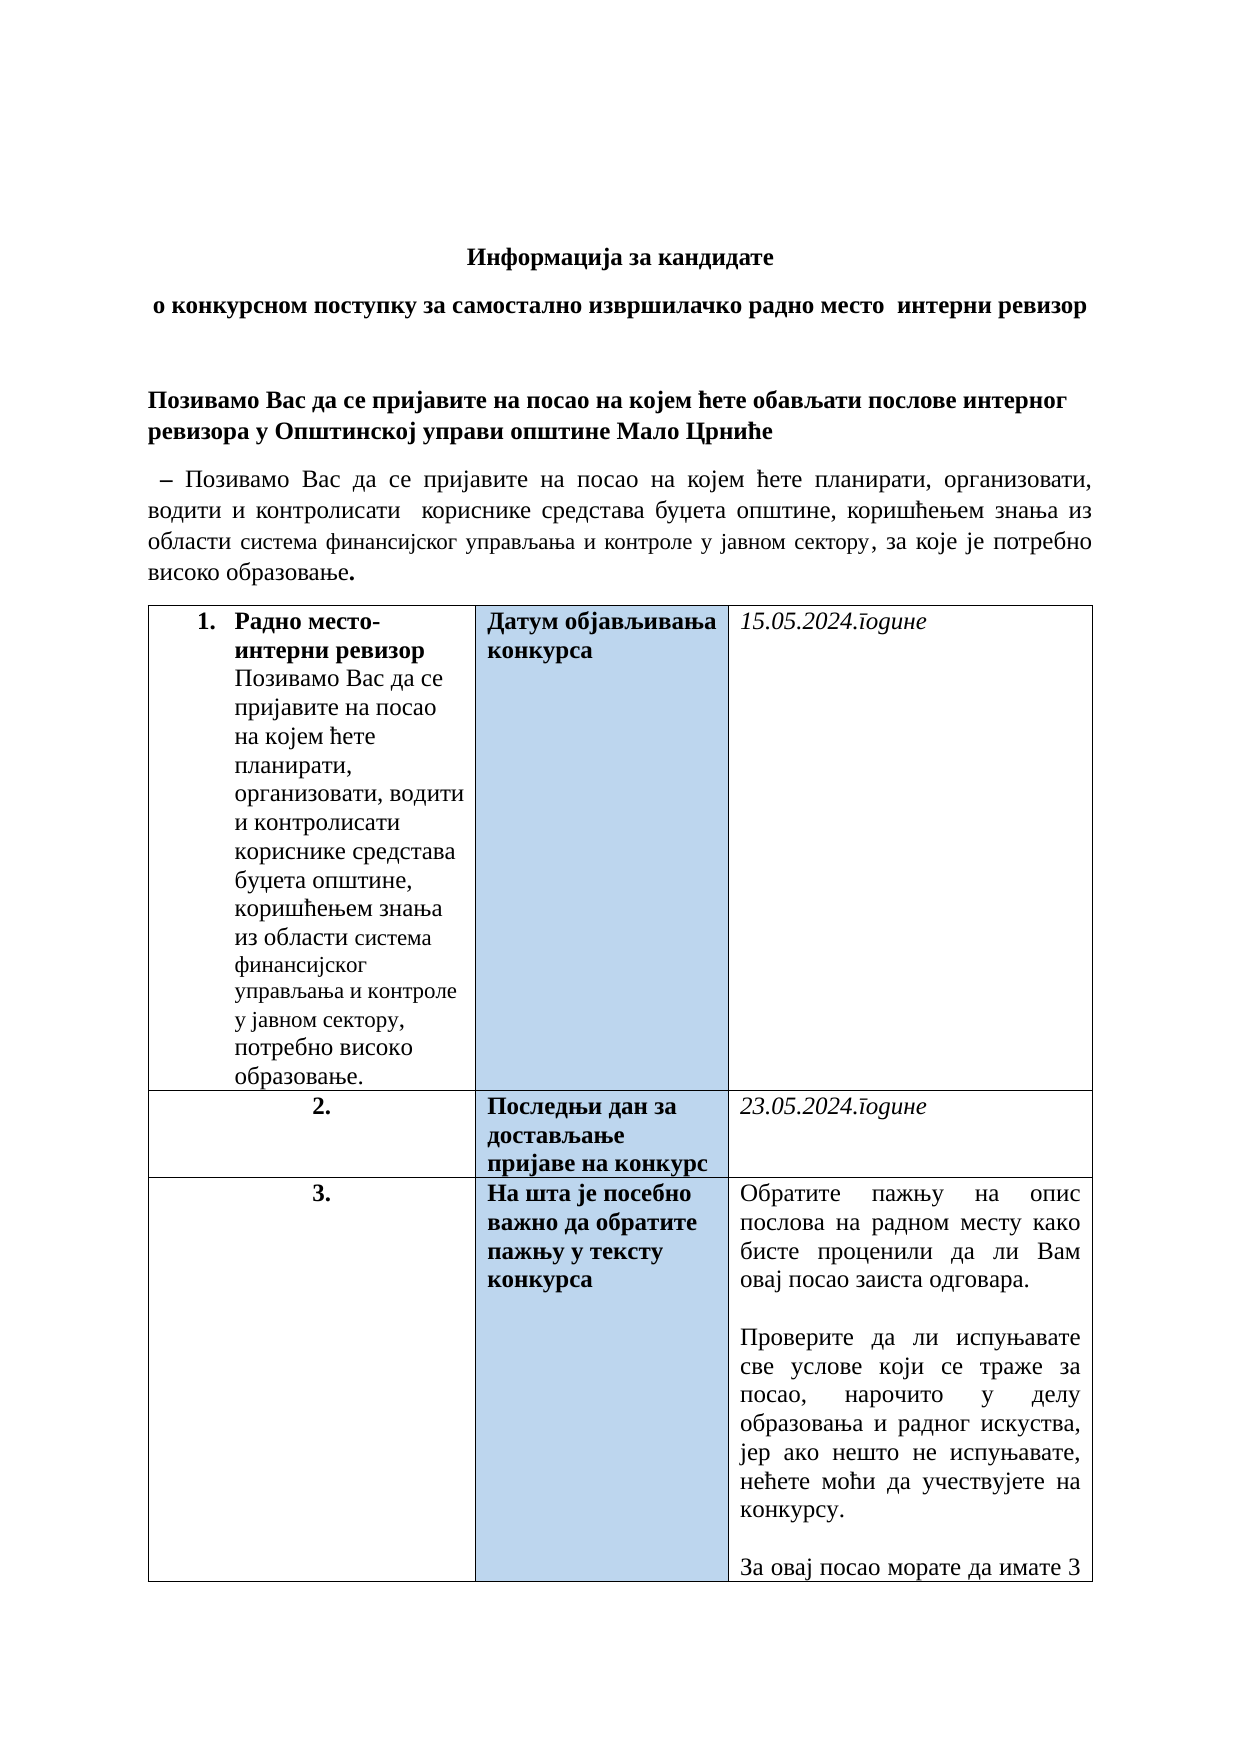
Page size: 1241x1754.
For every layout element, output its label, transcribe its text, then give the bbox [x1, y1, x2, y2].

text о конкурсном поступку за самостално извршилачко радно место интерни ревизор [148, 290, 1093, 319]
table_header Датум објављивања конкурса [476, 606, 728, 1090]
text – Позивамо Вас да се пријавите на посао на којем ћете планирати, организовати, водити и контролисати кориснике средстава буџета општине, коришћењем знања из области система финансијског управљања и контроле у јавном сектору, за које је потребно високо образовање. [148, 464, 1093, 586]
table_cell Последњи дан за достављање пријаве на конкурс [476, 1091, 728, 1177]
table_cell [149, 1091, 475, 1177]
table_cell [149, 1178, 475, 1581]
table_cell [476, 1178, 728, 1581]
table_header 15.05.2024.године [729, 606, 1092, 1090]
table_cell 23.05.2024.године [729, 1091, 1092, 1177]
text Позивамо Вас да се пријавите на посао на којем ћете обављати послове интерног ревизора у Општинској управи општине Мало Црниће [148, 385, 1093, 445]
table_header Радно место-интерни ревизор Позивамо Вас да се пријавите на посао на којем ћете планирати, организовати, водити и контролисати кориснике средстава буџета општине, коришћењем знања из области система финансијског управљања и контроле у јавном сектору, потребно високо образовање. [149, 606, 475, 1090]
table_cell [729, 1178, 1092, 1581]
text Информација за кандидате [148, 242, 1093, 271]
